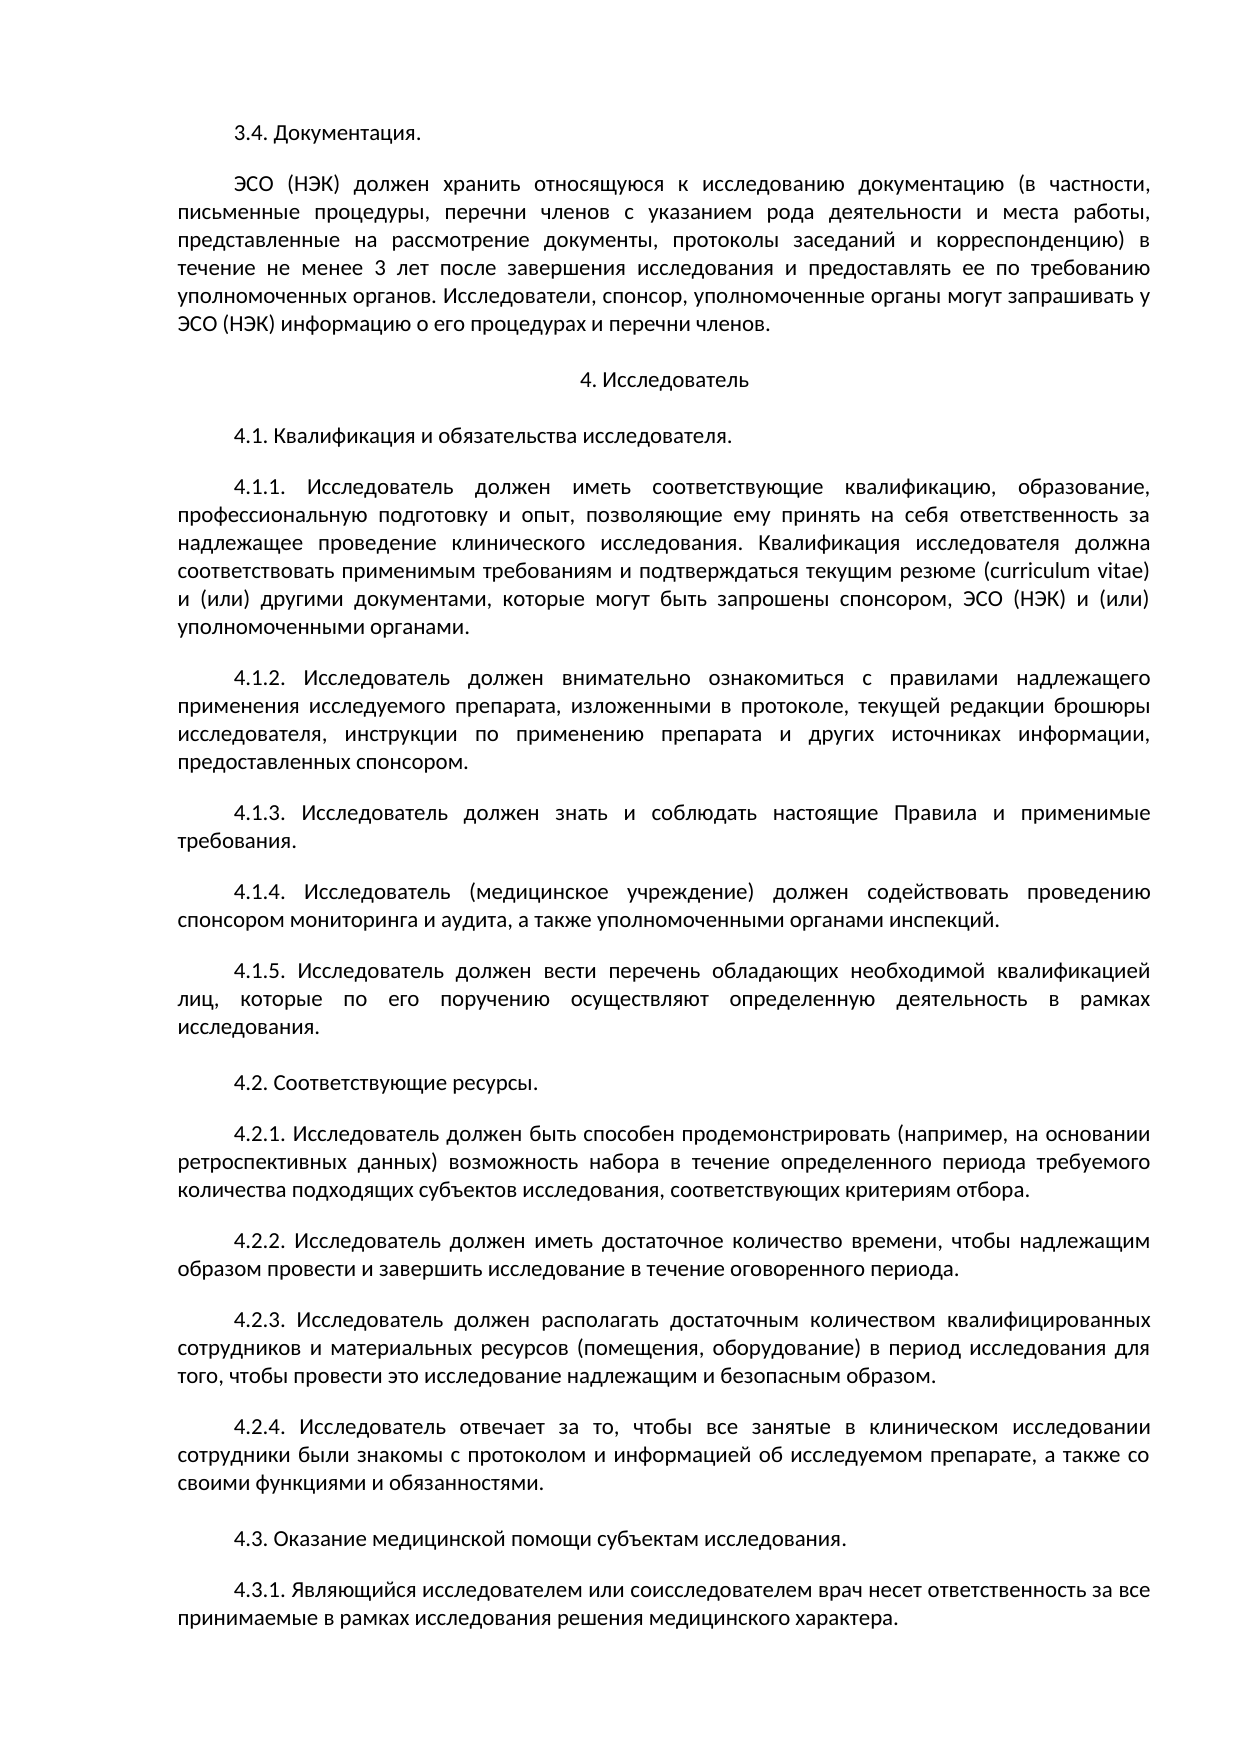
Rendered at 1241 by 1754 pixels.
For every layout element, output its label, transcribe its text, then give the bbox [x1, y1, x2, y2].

text 4.3.1. Являющийся исследователем или соисследователем врач несет ответственность за все принимаемые в рамках исследования решения медицинского характера. [177, 1575, 1152, 1631]
text ЭСО (НЭК) должен хранить относящуюся к исследованию документацию (в частности, письменные процедуры, перечни членов с указанием рода деятельности и места работы, представленные на рассмотрение документы, протоколы заседаний и корреспонденцию) в течение не менее 3 лет после завершения исследования и предоставлять ее по требованию уполномоченных органов. Исследователи, спонсор, уполномоченные органы могут запрашивать у ЭСО (НЭК) информацию о его процедурах и перечни членов. [177, 169, 1152, 337]
text 4.3. Оказание медицинской помощи субъектам исследования. [177, 1524, 1152, 1552]
text 4.1.2. Исследователь должен внимательно ознакомиться с правилами надлежащего применения исследуемого препарата, изложенными в протоколе, текущей редакции брошюры исследователя, инструкции по применению препарата и других источниках информации, предоставленных спонсором. [177, 663, 1152, 775]
text 4. Исследователь [177, 365, 1152, 393]
text 4.1.4. Исследователь (медицинское учреждение) должен содействовать проведению спонсором мониторинга и аудита, а также уполномоченными органами инспекций. [177, 877, 1152, 933]
text 4.2. Соответствующие ресурсы. [177, 1068, 1152, 1096]
text 4.2.1. Исследователь должен быть способен продемонстрировать (например, на основании ретроспективных данных) возможность набора в течение определенного периода требуемого количества подходящих субъектов исследования, соответствующих критериям отбора. [177, 1119, 1152, 1203]
text 3.4. Документация. [177, 118, 1152, 146]
text 4.2.2. Исследователь должен иметь достаточное количество времени, чтобы надлежащим образом провести и завершить исследование в течение оговоренного периода. [177, 1226, 1152, 1282]
text 4.1.1. Исследователь должен иметь соответствующие квалификацию, образование, профессиональную подготовку и опыт, позволяющие ему принять на себя ответственность за надлежащее проведение клинического исследования. Квалификация исследователя должна соответствовать применимым требованиям и подтверждаться текущим резюме (curriculum vitae) и (или) другими документами, которые могут быть запрошены спонсором, ЭСО (НЭК) и (или) уполномоченными органами. [177, 472, 1152, 640]
text 4.1.5. Исследователь должен вести перечень обладающих необходимой квалификацией лиц, которые по его поручению осуществляют определенную деятельность в рамках исследования. [177, 956, 1152, 1040]
text 4.2.3. Исследователь должен располагать достаточным количеством квалифицированных сотрудников и материальных ресурсов (помещения, оборудование) в период исследования для того, чтобы провести это исследование надлежащим и безопасным образом. [177, 1305, 1152, 1389]
text 4.1.3. Исследователь должен знать и соблюдать настоящие Правила и применимые требования. [177, 798, 1152, 854]
text 4.2.4. Исследователь отвечает за то, чтобы все занятые в клиническом исследовании сотрудники были знакомы с протоколом и информацией об исследуемом препарате, а также со своими функциями и обязанностями. [177, 1412, 1152, 1496]
text 4.1. Квалификация и обязательства исследователя. [177, 421, 1152, 449]
